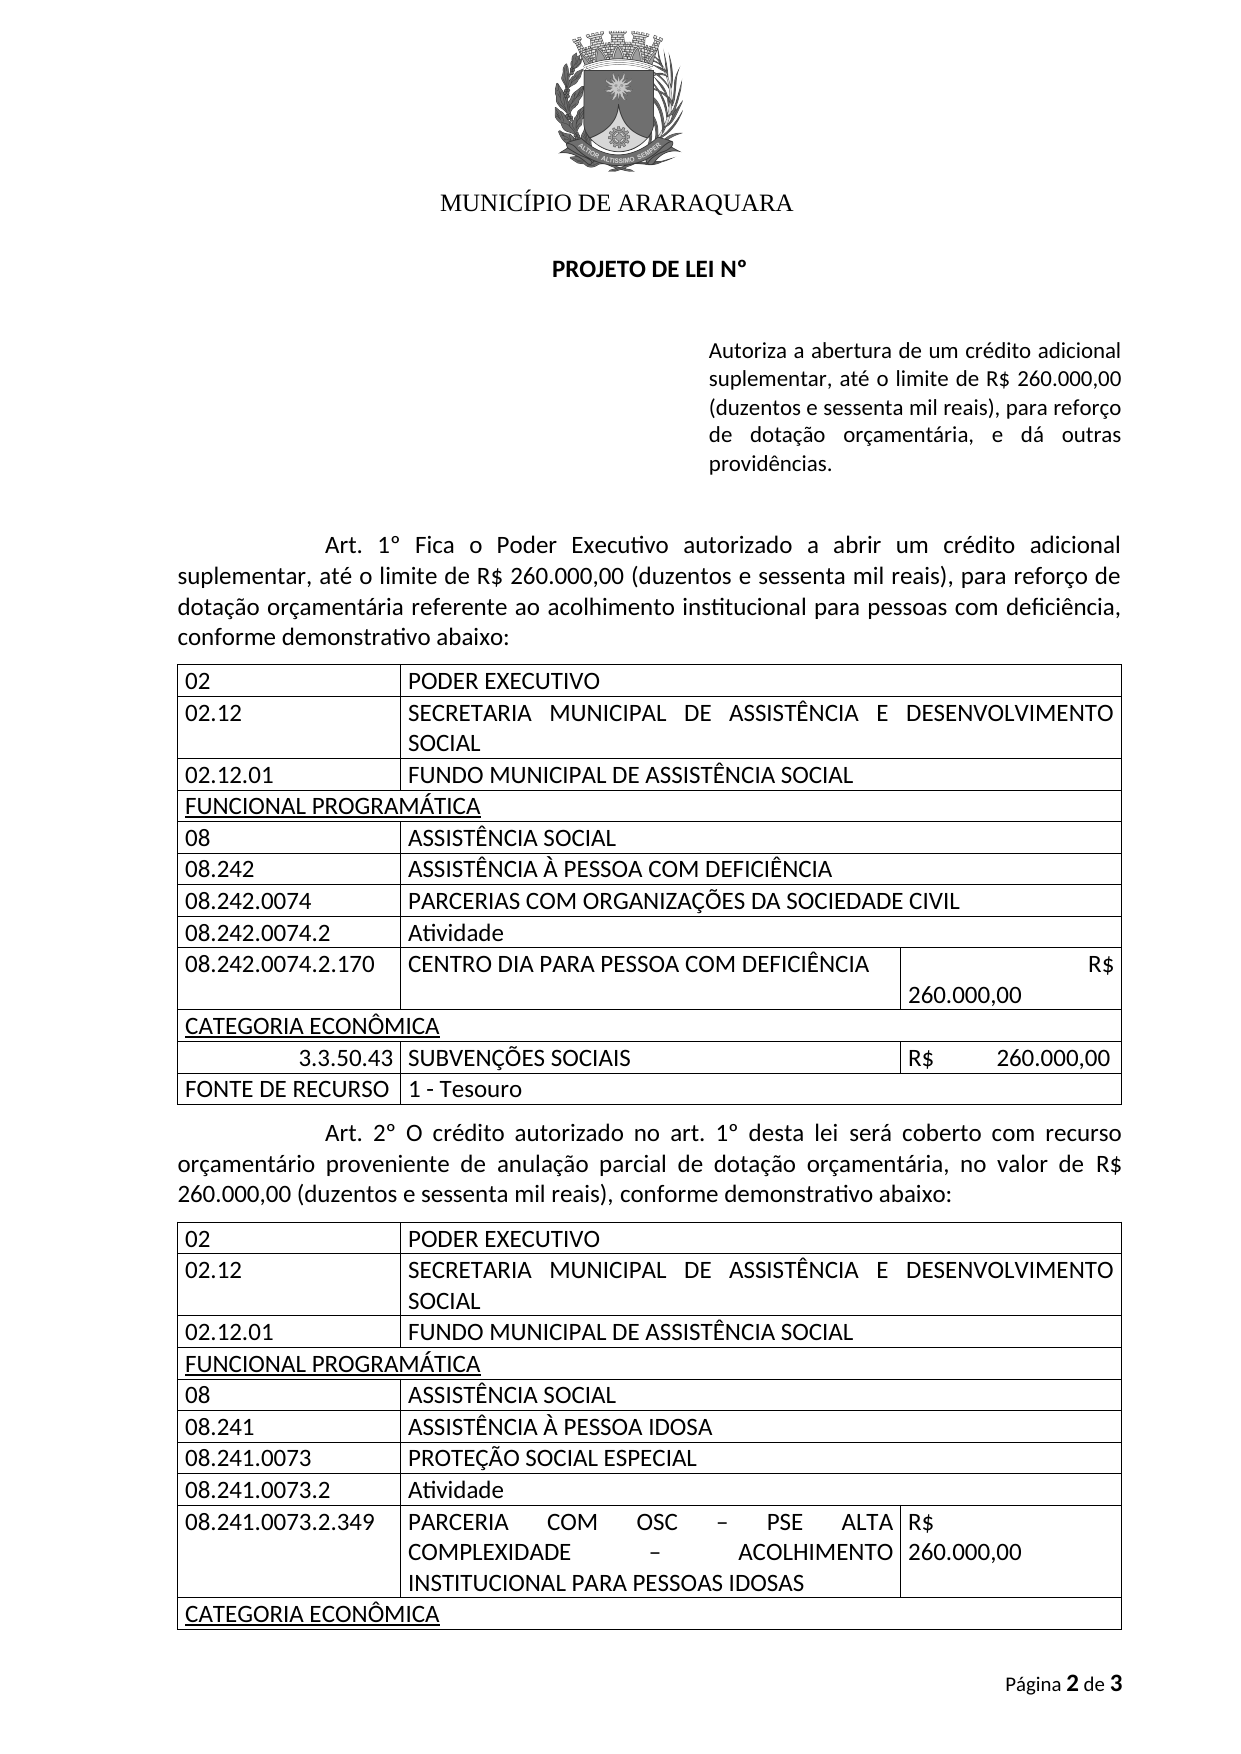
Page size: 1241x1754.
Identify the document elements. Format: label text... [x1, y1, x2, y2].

table_header PODER EXECUTIVO [401, 1223, 1121, 1253]
table_cell SECRETARIA MUNICIPAL DE ASSISTÊNCIA E DESENVOLVIMENTO SOCIAL [401, 697, 1121, 758]
text Art. 1º Fica o Poder Executivo autorizado a abrir um crédito adicional suplementar, até o limite de R$ 260.000,00 (duzentos e sessenta mil reais), para reforço de dotação orçamentária referente ao acolhimento institucional para pessoas com deficiência, conforme demonstrativo abaixo: [177, 530, 1122, 652]
text Art. 2º O crédito autorizado no art. 1º desta lei será coberto com recurso orçamentário proveniente de anulação parcial de dotação orçamentária, no valor de R$ 260.000,00 (duzentos e sessenta mil reais), conforme demonstrativo abaixo: [177, 1118, 1122, 1209]
table_cell 02.12.01 [178, 1316, 400, 1347]
table_cell R$ 260.000,00 [901, 1506, 1121, 1597]
table_cell ASSISTÊNCIA SOCIAL [401, 822, 1121, 853]
table_cell 02.12 [178, 697, 400, 758]
text PROJETO DE LEI Nº [177, 253, 1122, 283]
table_cell Atividade [401, 917, 1121, 947]
table_cell 08.241.0073 [178, 1443, 400, 1473]
table_cell FUNDO MUNICIPAL DE ASSISTÊNCIA SOCIAL [401, 759, 1121, 789]
table_cell FUNCIONAL PROGRAMÁTICA [178, 1348, 1121, 1378]
table_cell PROTEÇÃO SOCIAL ESPECIAL [401, 1443, 1121, 1473]
table_cell R$ 260.000,00 [901, 948, 1121, 1009]
table_cell ASSISTÊNCIA SOCIAL [401, 1380, 1121, 1410]
table_cell FONTE DE RECURSO [178, 1074, 400, 1104]
table_header 02 [178, 665, 400, 696]
table_cell SECRETARIA MUNICIPAL DE ASSISTÊNCIA E DESENVOLVIMENTO SOCIAL [401, 1254, 1121, 1315]
table_cell 08 [178, 1380, 400, 1410]
table_cell SUBVENÇÕES SOCIAIS [401, 1042, 900, 1072]
table_cell 08.242.0074.2 [178, 917, 400, 947]
table_cell Atividade [401, 1474, 1121, 1505]
table_cell PARCERIA COM OSC – PSE ALTA COMPLEXIDADE – ACOLHIMENTO INSTITUCIONAL PARA PESSOAS IDOSAS [401, 1506, 900, 1597]
table_cell PARCERIAS COM ORGANIZAÇÕES DA SOCIEDADE CIVIL [401, 885, 1121, 916]
table_cell 3.3.50.43 [178, 1042, 400, 1072]
table_cell FUNDO MUNICIPAL DE ASSISTÊNCIA SOCIAL [401, 1316, 1121, 1347]
table_cell CENTRO DIA PARA PESSOA COM DEFICIÊNCIA [401, 948, 900, 1009]
table_header PODER EXECUTIVO [401, 665, 1121, 696]
table_cell FUNCIONAL PROGRAMÁTICA [178, 791, 1121, 821]
table_cell CATEGORIA ECONÔMICA [178, 1010, 1121, 1041]
table_cell CATEGORIA ECONÔMICA [178, 1598, 1121, 1629]
table_cell R$ 260.000,00 [901, 1042, 1121, 1072]
text Autoriza a abertura de um crédito adicional suplementar, até o limite de R$ 260.000,00 (duzentos e sessenta mil reais), para reforço de dotação orçamentária, e dá outras providências. [709, 337, 1122, 477]
table_cell 08.241.0073.2 [178, 1474, 400, 1505]
table_cell 08.242 [178, 854, 400, 884]
table_cell 08 [178, 822, 400, 853]
table_cell 1 - Tesouro [401, 1074, 1121, 1104]
table_cell ASSISTÊNCIA À PESSOA IDOSA [401, 1411, 1121, 1442]
table_cell 08.241.0073.2.349 [178, 1506, 400, 1597]
table_cell 02.12.01 [178, 759, 400, 789]
table_cell 08.241 [178, 1411, 400, 1442]
table_cell 08.242.0074.2.170 [178, 948, 400, 1009]
table_cell 08.242.0074 [178, 885, 400, 916]
table_header 02 [178, 1223, 400, 1253]
table_cell ASSISTÊNCIA À PESSOA COM DEFICIÊNCIA [401, 854, 1121, 884]
table_cell 02.12 [178, 1254, 400, 1315]
